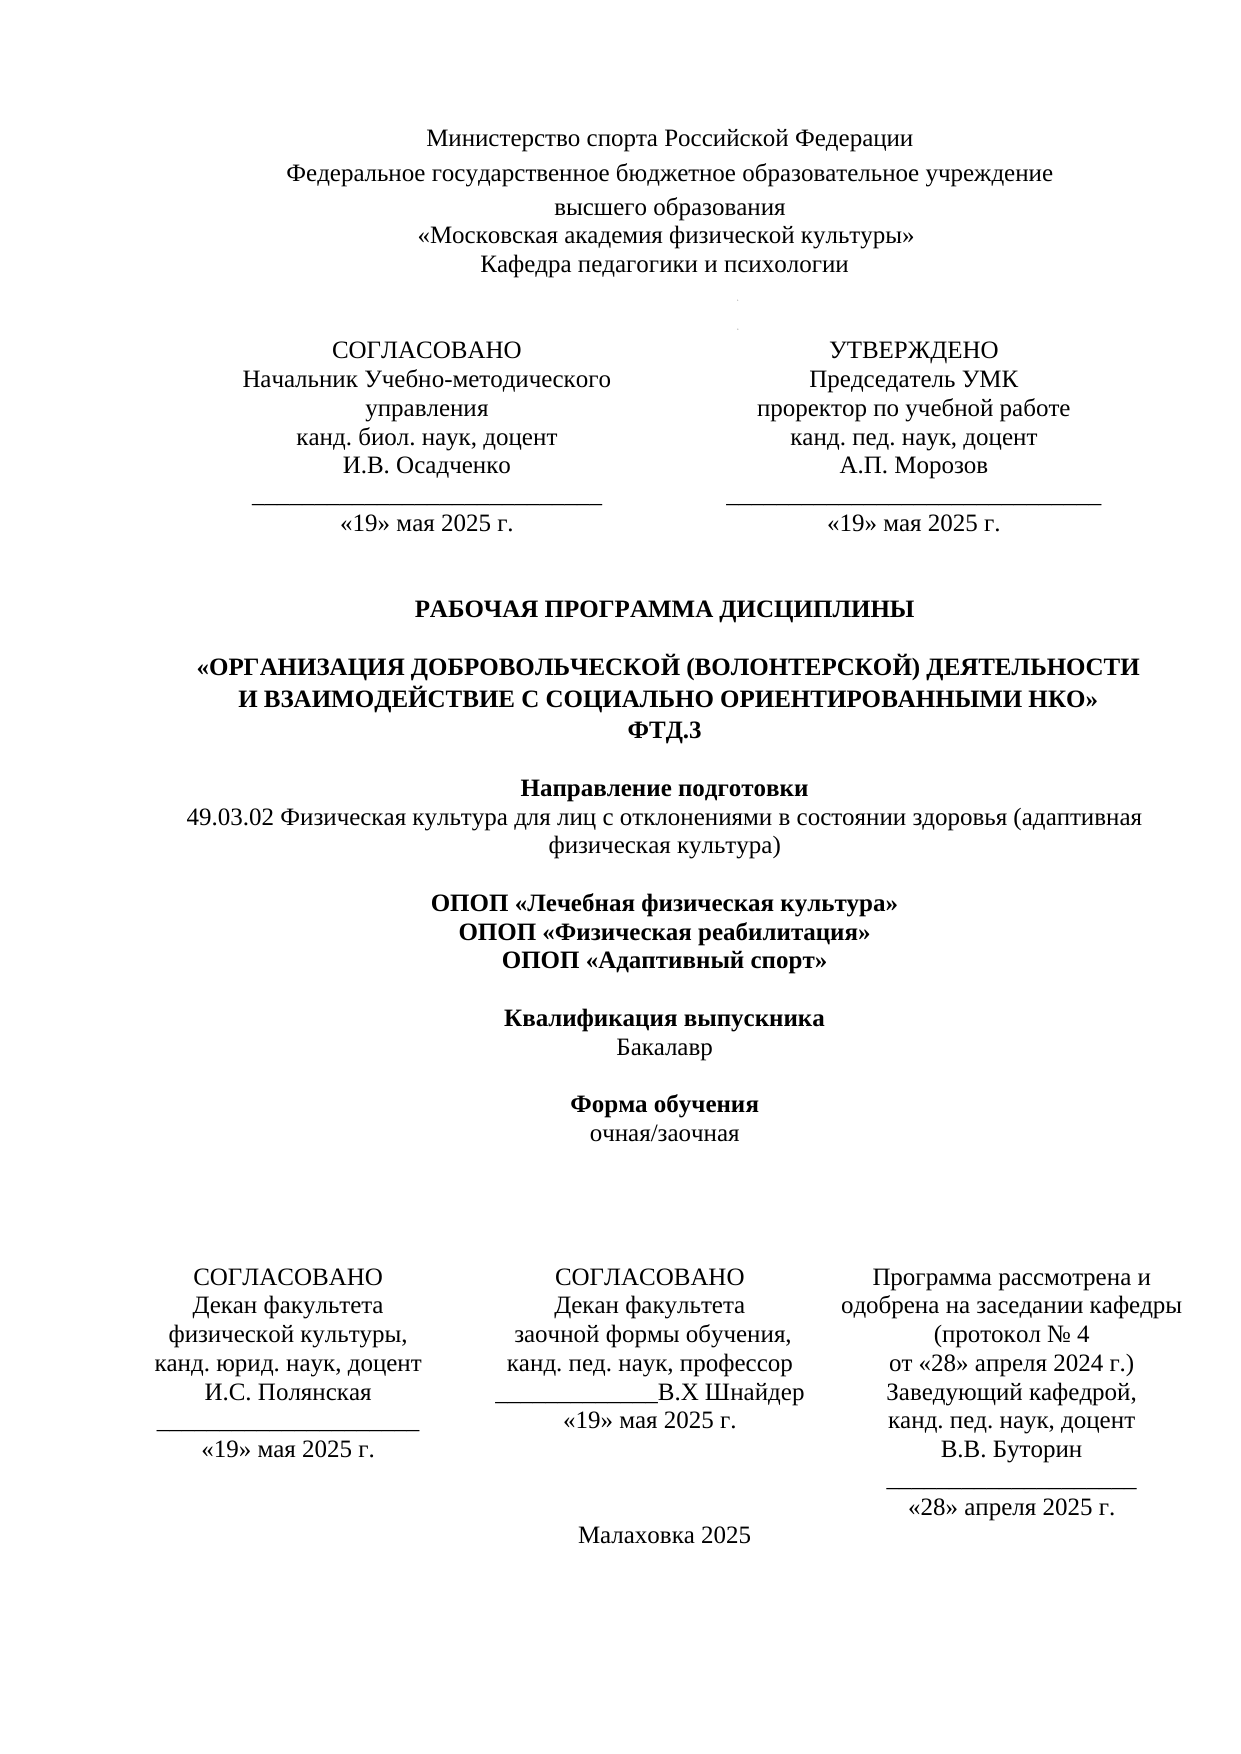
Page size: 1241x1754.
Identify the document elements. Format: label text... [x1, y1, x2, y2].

text Малаховка 2025 [177, 1521, 1152, 1549]
text ФТД.3 [177, 716, 1152, 744]
table_header СОГЛАСОВАНО Декан факультета физической культуры, канд. юрид. наук, доцент И.С. Полянская _____________________ «19» мая 2025 г. [103, 1262, 472, 1521]
table_header СОГЛАСОВАНО Декан факультета заочной формы обучения, канд. пед. наук, профессор _____________В.Х Шнайдер «19» мая 2025 г. [473, 1262, 827, 1521]
text РАБОЧАЯ ПРОГРАММА ДИСЦИПЛИНЫ [177, 594, 1152, 623]
text Бакалавр [177, 1032, 1152, 1061]
text ОПОП «Адаптивный спорт» [177, 946, 1152, 974]
table_header Программа рассмотрена и одобрена на заседании кафедры (протокол № 4 от «28» апреля 2024 г.) Заведующий кафедрой, канд. пед. наук, доцент В.В. Буторин ____________________ «28» апреля 2025 г. [827, 1262, 1196, 1521]
text ОПОП «Физическая реабилитация» [177, 917, 1152, 946]
text Форма обучения [177, 1089, 1152, 1118]
text 49.03.02 Физическая культура для лиц с отклонениями в состоянии здоровья (адаптивная физическая культура) [177, 802, 1152, 859]
text «ОРГАНИЗАЦИЯ ДОБРОВОЛЬЧЕСКОЙ (ВОЛОНТЕРСКОЙ) ДЕЯТЕЛЬНОСТИ И ВЗАИМОДЕЙСТВИЕ С СОЦИАЛЬНО ОРИЕНТИРОВАННЫМИ НКО» [196, 652, 1141, 712]
text «Московская академия физической культуры» [282, 221, 1050, 249]
table_header УТВЕРЖДЕНО Председатель УМК проректор по учебной работе канд. пед. наук, доцент А.П. Морозов ______________________________ «19» мая 2025 г. [676, 336, 1151, 537]
text Кафедра педагогики и психологии [177, 249, 1152, 278]
text Федеральное государственное бюджетное образовательное учреждение [188, 158, 1140, 186]
table_header СОГЛАСОВАНО Начальник Учебно-методического управления канд. биол. наук, доцент И.В. Осадченко ____________________________ «19» мая 2025 г. [177, 336, 676, 537]
text Квалификация выпускника [177, 1003, 1152, 1032]
text высшего образования [188, 192, 1140, 221]
text Министерство спорта Российской Федерации [188, 123, 1140, 152]
text Направление подготовки [177, 773, 1152, 802]
text ОПОП «Лечебная физическая культура» [177, 888, 1152, 917]
text очная/заочная [177, 1118, 1152, 1147]
